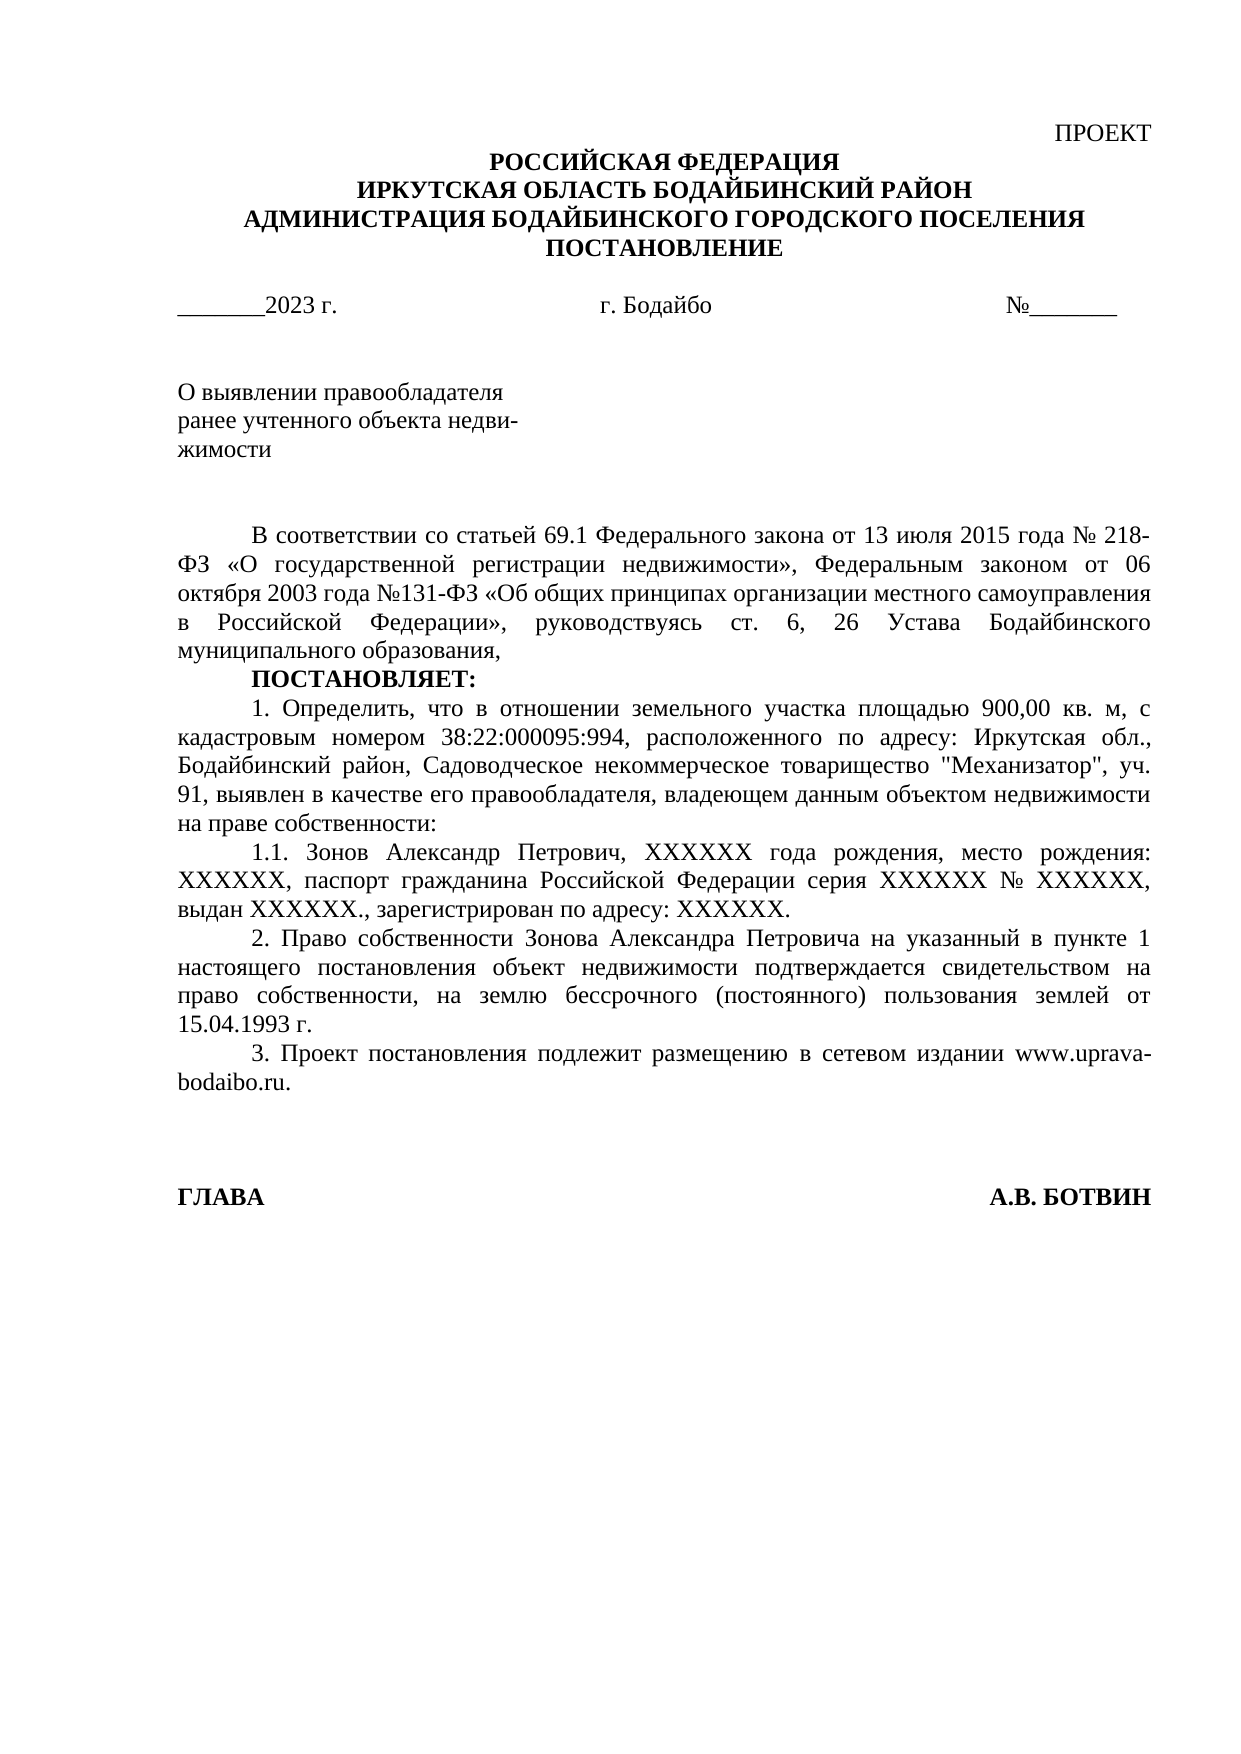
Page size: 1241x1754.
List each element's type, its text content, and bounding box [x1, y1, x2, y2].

text 1. Определить, что в отношении земельного участка площадью 900,00 кв. м, с кадастровым номером 38:22:000095:994, расположенного по адресу: Иркутская обл., Бодайбинский район, Садоводческое некоммерческое товарищество "Механизатор", уч. 91, выявлен в качестве его правообладателя, владеющем данным объектом недвижимости на праве собственности: [177, 693, 1152, 837]
text 2. Право собственности Зонова Александра Петровича на указанный в пункте 1 настоящего постановления объект недвижимости подтверждается свидетельством на право собственности, на землю бессрочного (постоянного) пользования землей от 15.04.1993 г. [177, 923, 1152, 1038]
text 3. Проект постановления подлежит размещению в сетевом издании www.uprava-bodaibo.ru. [177, 1038, 1152, 1096]
text АДМИНИСТРАЦИЯ БОДАЙБИНСКОГО ГОРОДСКОГО ПОСЕЛЕНИЯ [177, 204, 1152, 233]
text ПОСТАНОВЛЯЕТ: [177, 664, 1152, 693]
text _______2023 г. г. Бодайбо №_______ [177, 291, 1152, 319]
text ПОСТАНОВЛЕНИЕ [177, 233, 1152, 262]
text ПРОЕКТ [177, 118, 1152, 147]
text ГЛАВА А.В. БОТВИН [177, 1182, 1152, 1211]
text 1.1. Зонов Александр Петрович, XXXXXX года рождения, место рождения: ХХХХХХ, паспорт гражданина Российской Федерации серия ХХХХХХ № ХХХХХХ, выдан ХХХХХХ., зарегистрирован по адресу: ХХХХХХ. [177, 837, 1152, 923]
text жимости [177, 434, 1152, 463]
text ранее учтенного объекта недви- [177, 406, 1152, 434]
text В соответствии со статьей 69.1 Федерального закона от 13 июля 2015 года № 218-ФЗ «О государственной регистрации недвижимости», Федеральным законом от 06 октября 2003 года №131-ФЗ «Об общих принципах организации местного самоуправления в Российской Федерации», руководствуясь ст. 6, 26 Устава Бодайбинского муниципального образования, [177, 521, 1152, 664]
text О выявлении правообладателя [177, 377, 1152, 406]
text ИРКУТСКАЯ ОБЛАСТЬ БОДАЙБИНСКИЙ РАЙОН [177, 176, 1152, 204]
text РОССИЙСКАЯ ФЕДЕРАЦИЯ [177, 147, 1152, 176]
